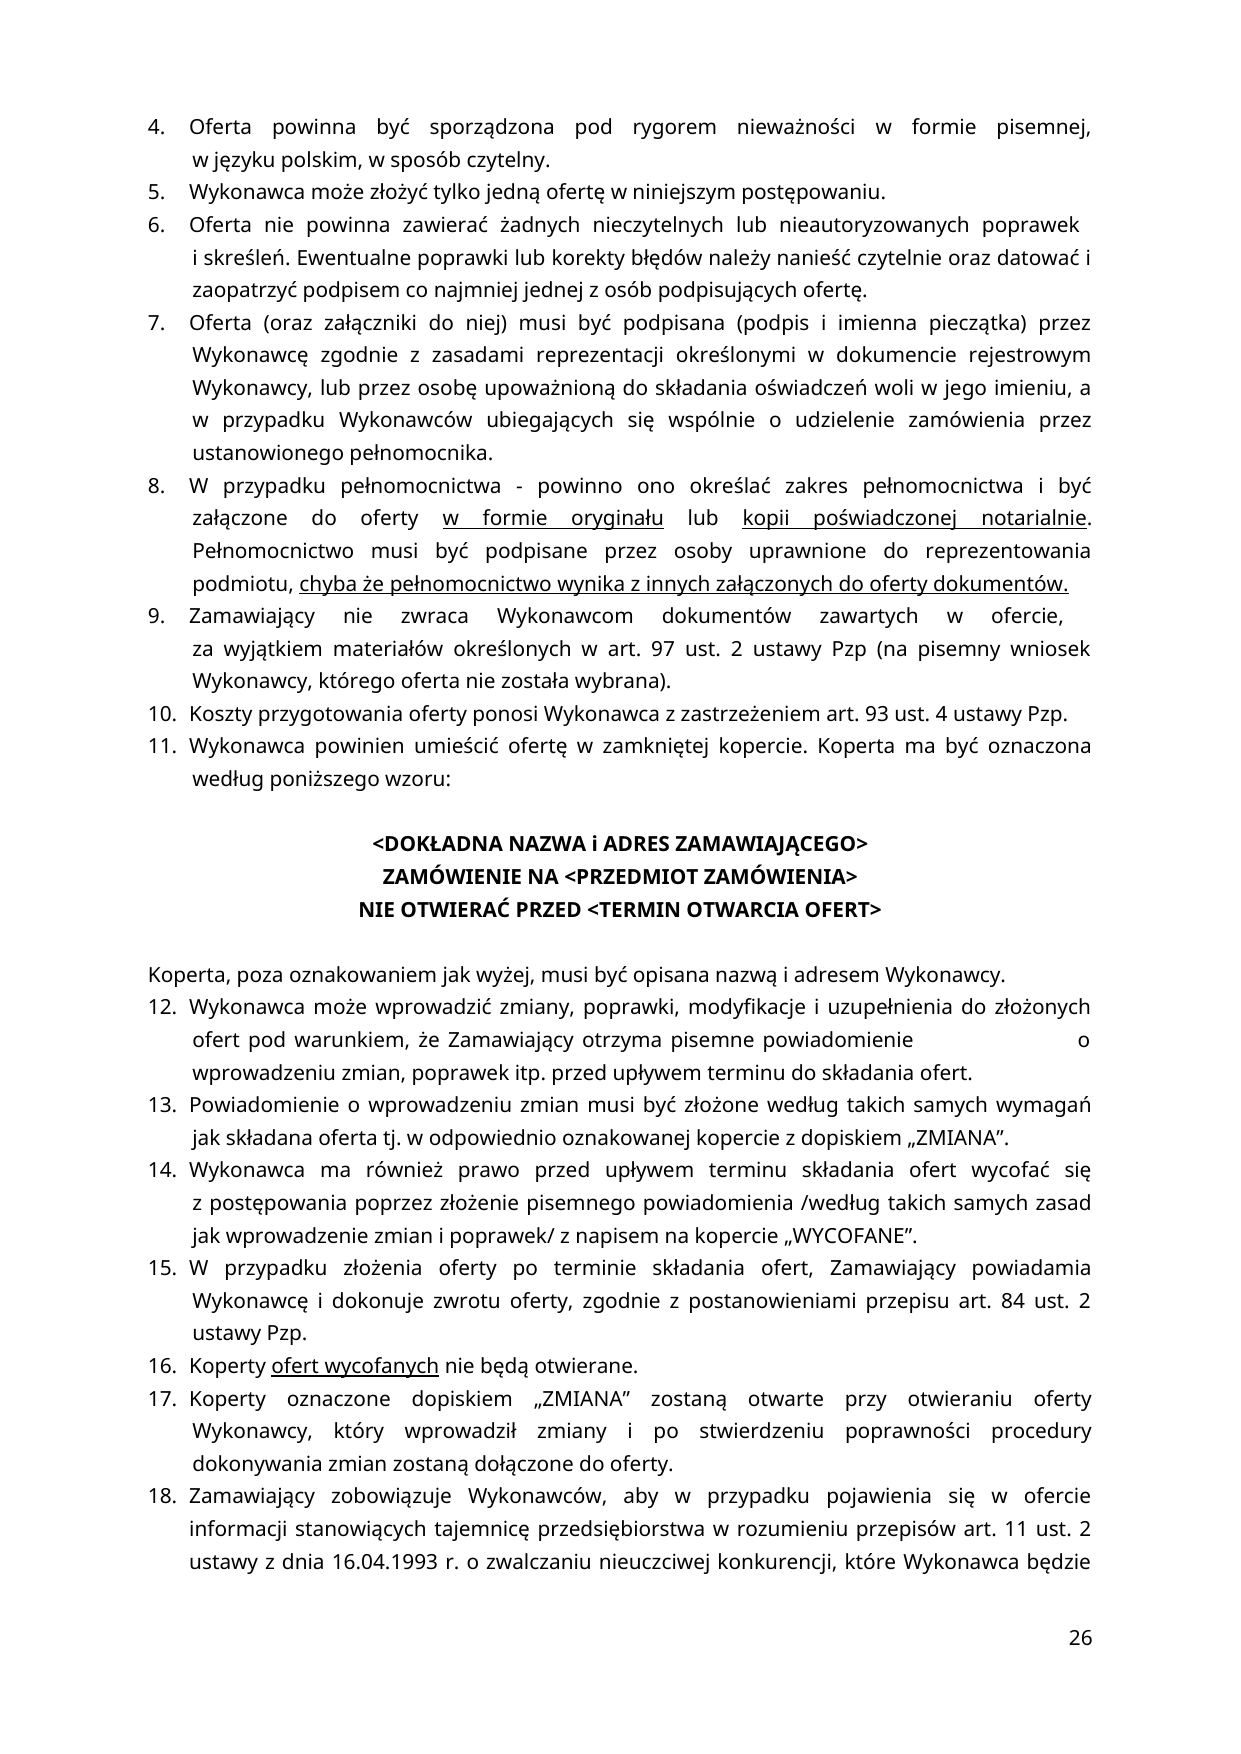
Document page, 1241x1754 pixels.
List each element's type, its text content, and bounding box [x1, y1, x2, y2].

list Wykonawca powinien umieścić ofertę w zamkniętej kopercie. Koperta ma być oznaczona według poniższego wzoru: [148, 732, 1092, 793]
list Wykonawca może wprowadzić zmiany, poprawki, modyfikacje i uzupełnienia do złożonych ofert pod warunkiem, że Zamawiający otrzyma pisemne powiadomienie o wprowadzeniu zmian, poprawek itp. przed upływem terminu do składania ofert. [148, 992, 1092, 1086]
list Zamawiający nie zwraca Wykonawcom dokumentów zawartych w ofercie, za wyjątkiem materiałów określonych w art. 97 ust. 2 ustawy Pzp (na pisemny wniosek Wykonawcy, którego oferta nie została wybrana). [148, 601, 1092, 695]
list Koperty oznaczone dopiskiem „ZMIANA” zostaną otwarte przy otwieraniu oferty Wykonawcy, który wprowadził zmiany i po stwierdzeniu poprawności procedury dokonywania zmian zostaną dołączone do oferty. [148, 1384, 1092, 1477]
list Oferta nie powinna zawierać żadnych nieczytelnych lub nieautoryzowanych poprawek i skreśleń. Ewentualne poprawki lub korekty błędów należy nanieść czytelnie oraz datować i zaopatrzyć podpisem co najmniej jednej z osób podpisujących ofertę. [148, 210, 1092, 304]
list Koperty ofert wycofanych nie będą otwierane. [148, 1351, 1092, 1379]
list Koszty przygotowania oferty ponosi Wykonawca z zastrzeżeniem art. 93 ust. 4 ustawy Pzp. [148, 699, 1092, 727]
list Oferta (oraz załączniki do niej) musi być podpisana (podpis i imienna pieczątka) przez Wykonawcę zgodnie z zasadami reprezentacji określonymi w dokumencie rejestrowym Wykonawcy, lub przez osobę upoważnioną do składania oświadczeń woli w jego imieniu, a w przypadku Wykonawców ubiegających się wspólnie o udzielenie zamówienia przez ustanowionego pełnomocnika. [148, 308, 1092, 467]
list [148, 1482, 1092, 1575]
list Powiadomienie o wprowadzeniu zmian musi być złożone według takich samych wymagań jak składana oferta tj. w odpowiednio oznakowanej kopercie z dopiskiem „ZMIANA”. [148, 1090, 1092, 1151]
list Oferta powinna być sporządzona pod rygorem nieważności w formie pisemnej, w języku polskim, w sposób czytelny. [148, 112, 1092, 173]
text Koperta, poza oznakowaniem jak wyżej, musi być opisana nazwą i adresem Wykonawcy. [148, 960, 1092, 988]
list Wykonawca może złożyć tylko jedną ofertę w niniejszym postępowaniu. [148, 177, 1092, 206]
text NIE OTWIERAĆ PRZED <TERMIN OTWARCIA OFERT> [148, 895, 1092, 923]
text <DOKŁADNA NAZWA i ADRES ZAMAWIAJĄCEGO> [148, 829, 1092, 858]
list W przypadku złożenia oferty po terminie składania ofert, Zamawiający powiadamia Wykonawcę i dokonuje zwrotu oferty, zgodnie z postanowieniami przepisu art. 84 ust. 2 ustawy Pzp. [148, 1253, 1092, 1347]
list Wykonawca ma również prawo przed upływem terminu składania ofert wycofać się z postępowania poprzez złożenie pisemnego powiadomienia /według takich samych zasad jak wprowadzenie zmian i poprawek/ z napisem na kopercie „WYCOFANE”. [148, 1156, 1092, 1249]
text ZAMÓWIENIE NA <PRZEDMIOT ZAMÓWIENIA> [148, 862, 1092, 891]
list W przypadku pełnomocnictwa - powinno ono określać zakres pełnomocnictwa i być załączone do oferty w formie oryginału lub kopii poświadczonej notarialnie. Pełnomocnictwo musi być podpisane przez osoby uprawnione do reprezentowania podmiotu, chyba że pełnomocnictwo wynika z innych załączonych do oferty dokumentów. [148, 471, 1092, 597]
